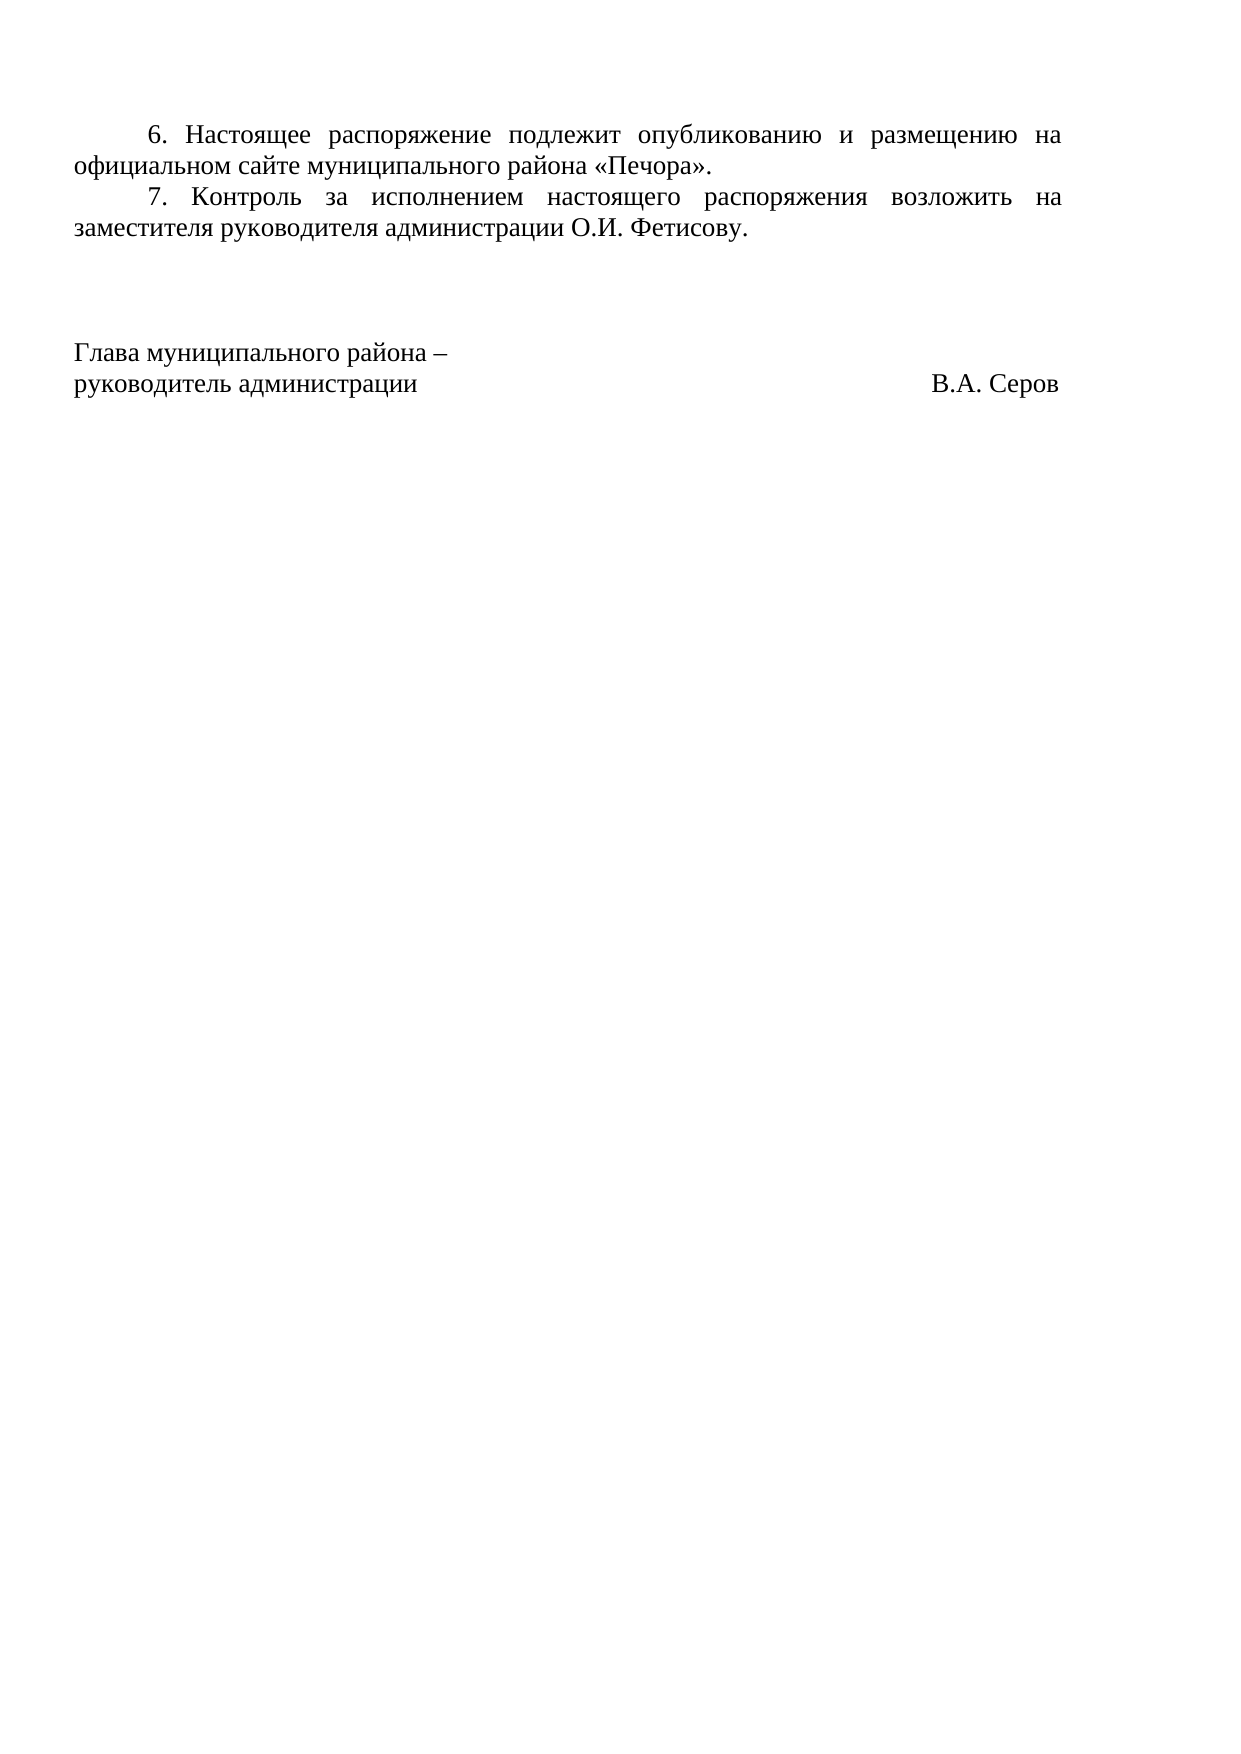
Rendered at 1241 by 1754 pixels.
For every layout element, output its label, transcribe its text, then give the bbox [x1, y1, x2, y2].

text руководитель администрации В.А. Серов [74, 367, 1063, 398]
text Глава муниципального района – [74, 336, 1063, 367]
text 7. Контроль за исполнением настоящего распоряжения возложить на заместителя руководителя администрации О.И. Фетисову. [74, 180, 1063, 243]
text 6. Настоящее распоряжение подлежит опубликованию и размещению на официальном сайте муниципального района «Печора». [74, 118, 1063, 180]
